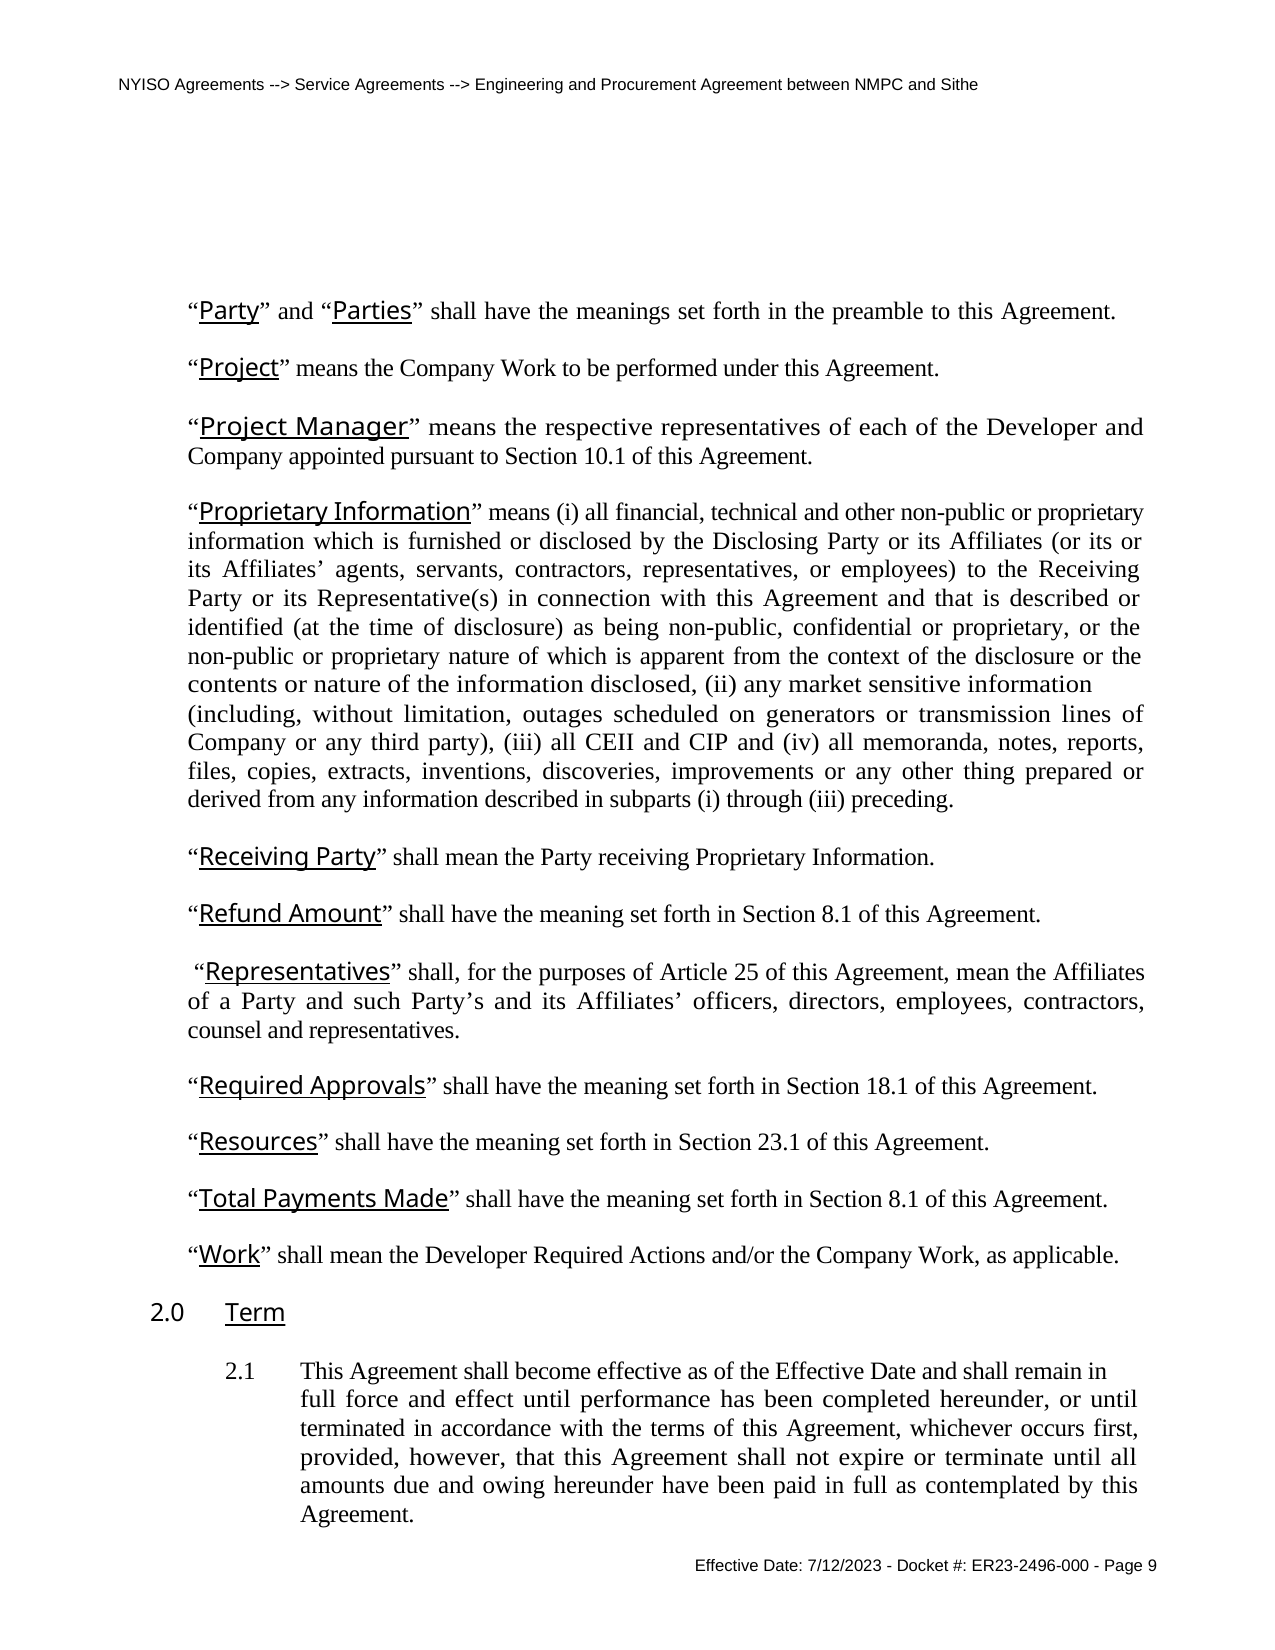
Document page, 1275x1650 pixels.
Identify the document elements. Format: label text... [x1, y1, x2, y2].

text “Refund Amount” shall have the meaning set forth in Section 8.1 of this Agreement. [187, 899, 1275, 928]
text 2.0 Term [150, 1299, 1275, 1327]
text “Proprietary Information” means (i) all financial, technical and other non-public or proprietary information which is furnished or disclosed by the Disclosing Party or its Affiliates (or its or its Affiliates’ agents, servants, contractors, representatives, or employees) to the Receiving Party or its Representative(s) in connection with this Agreement and that is described or identified (at the time of disclosure) as being non-public, confidential or proprietary, or the non-public or proprietary nature of which is apparent from the context of the disclosure or the contents or nature of the information disclosed, (ii) any market sensitive information [187, 497, 1151, 699]
text “Party” and “Parties” shall have the meanings set forth in the preamble to this Agreement. “Project” means the Company Work to be performed under this Agreement. [187, 275, 1116, 387]
text 2.1 This Agreement shall become effective as of the Effective Date and shall remain in [150, 1356, 1275, 1385]
text “Receiving Party” shall mean the Party receiving Proprietary Information. [187, 843, 1275, 872]
text “Representatives” shall, for the purposes of Article 25 of this Agreement, mean the Affiliates of a Party and such Party’s and its Affiliates’ officers, directors, employees, contractors, counsel and representatives. [187, 957, 1146, 1045]
text “Project Manager” means the respective representatives of each of the Developer and Company appointed pursuant to Section 10.1 of this Agreement. [187, 412, 1145, 470]
text (including, without limitation, outages scheduled on generators or transmission lines of Company or any third party), (iii) all CEII and CIP and (iv) all memoranda, notes, reports, files, copies, extracts, inventions, discoveries, improvements or any other thing prepared or derived from any information described in subparts (i) through (iii) preceding. [187, 699, 1145, 813]
text full force and effect until performance has been completed hereunder, or until terminated in accordance with the terms of this Agreement, whichever occurs first, provided, however, that this Agreement shall not expire or terminate until all amounts due and owing hereunder have been paid in full as contemplated by this Agreement. [300, 1385, 1148, 1528]
text “Required Approvals” shall have the meaning set forth in Section 18.1 of this Agreement. “Resources” shall have the meaning set forth in Section 23.1 of this Agreement. “Total Payments Made” shall have the meaning set forth in Section 8.1 of this Agreement. “Work” shall mean the Developer Required Actions and/or the Company Work, as applicable. [187, 1049, 1149, 1274]
